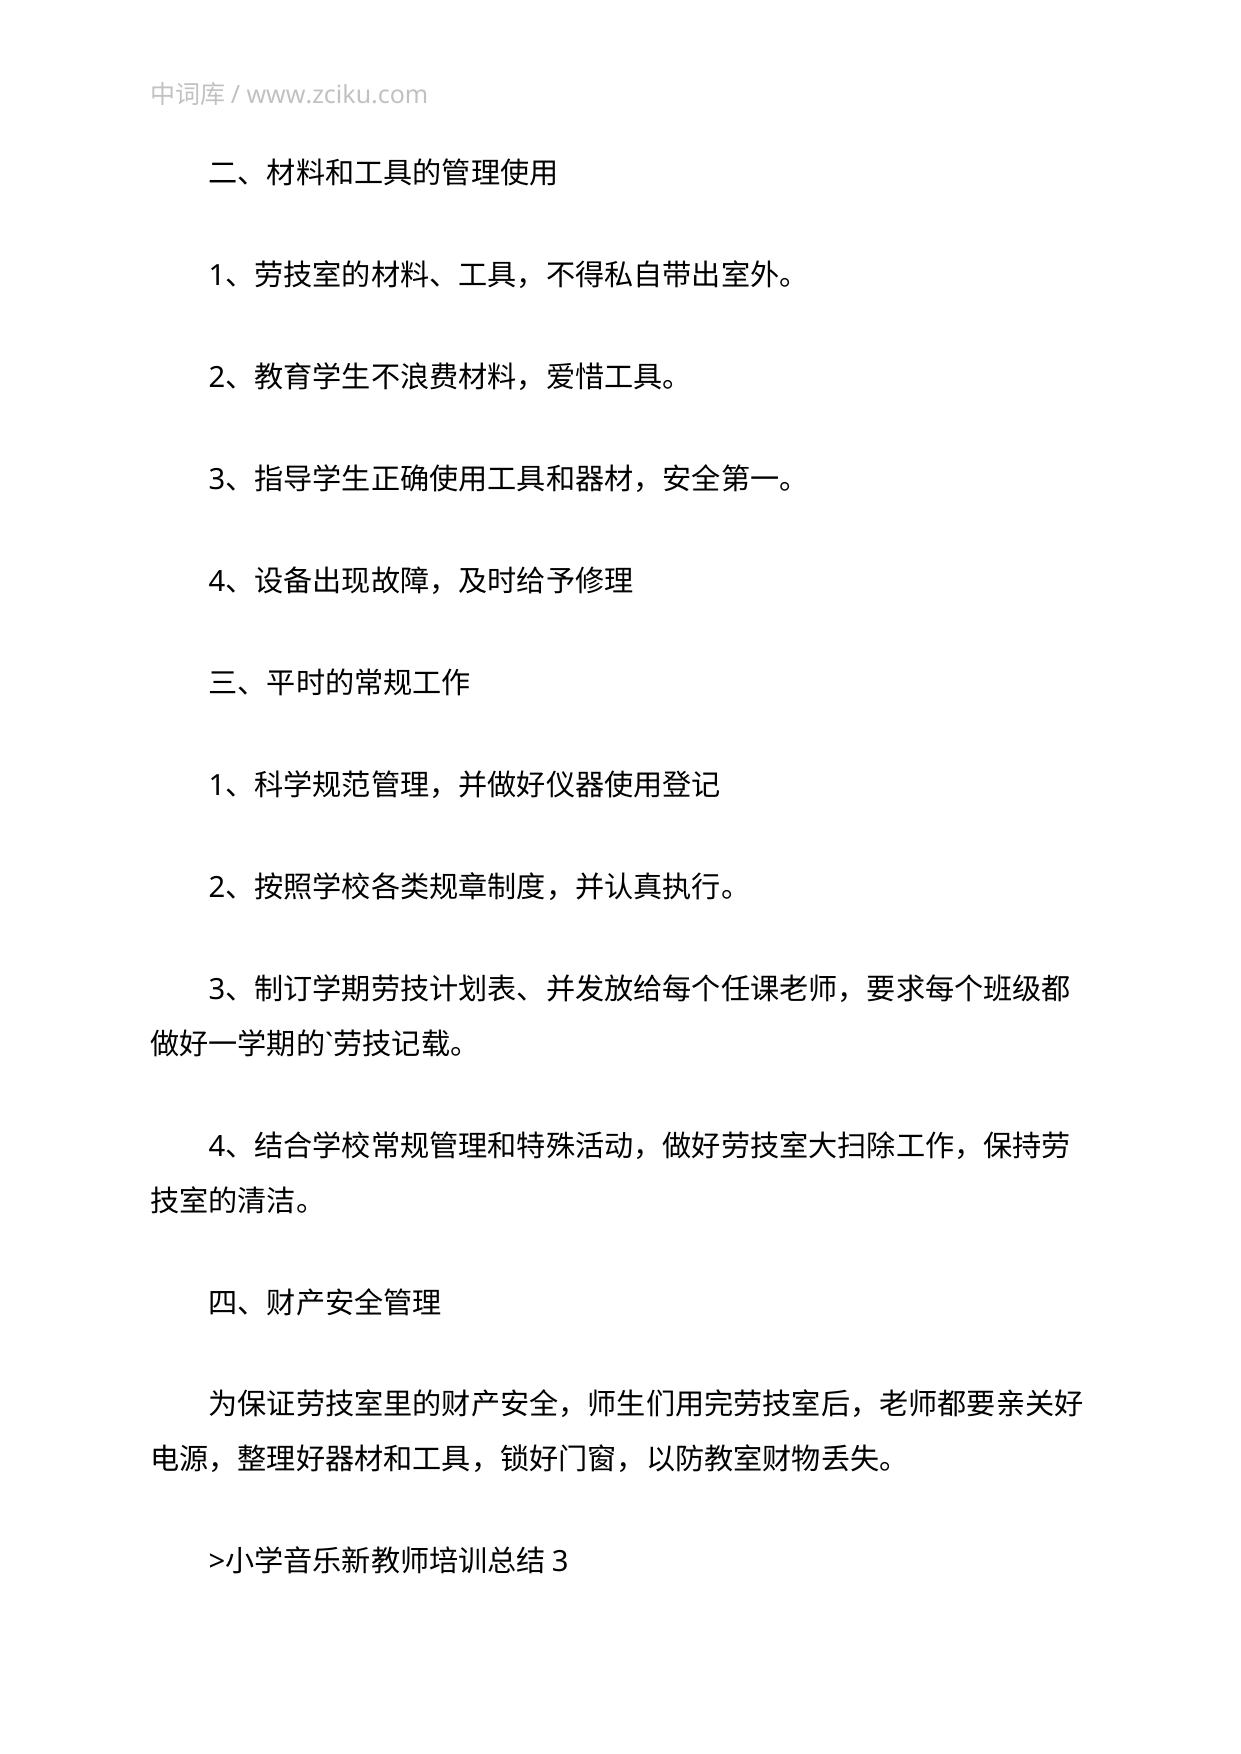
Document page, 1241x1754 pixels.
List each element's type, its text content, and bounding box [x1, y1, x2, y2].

text 3、制订学期劳技计划表、并发放给每个任课老师，要求每个班级都做好一学期的`劳技记载。 [150, 965, 1090, 1063]
text 2、按照学校各类规章制度，并认真执行。 [150, 863, 1090, 906]
text 4、设备出现故障，及时给予修理 [150, 558, 1090, 600]
text 三、平时的常规工作 [150, 660, 1090, 702]
text 二、材料和工具的管理使用 [150, 150, 1090, 192]
text 1、科学规范管理，并做好仪器使用登记 [150, 761, 1090, 804]
text 3、指导学生正确使用工具和器材，安全第一。 [150, 456, 1090, 498]
text 1、劳技室的材料、工具，不得私自带出室外。 [150, 252, 1090, 294]
text 四、财产安全管理 [150, 1279, 1090, 1321]
text 2、教育学生不浪费材料，爱惜工具。 [150, 354, 1090, 396]
text 为保证劳技室里的财产安全，师生们用完劳技室后，老师都要亲关好电源，整理好器材和工具，锁好门窗，以防教室财物丢失。 [150, 1381, 1090, 1478]
text >小学音乐新教师培训总结3 [150, 1538, 1090, 1580]
text 4、结合学校常规管理和特殊活动，做好劳技室大扫除工作，保持劳技室的清洁。 [150, 1122, 1090, 1220]
